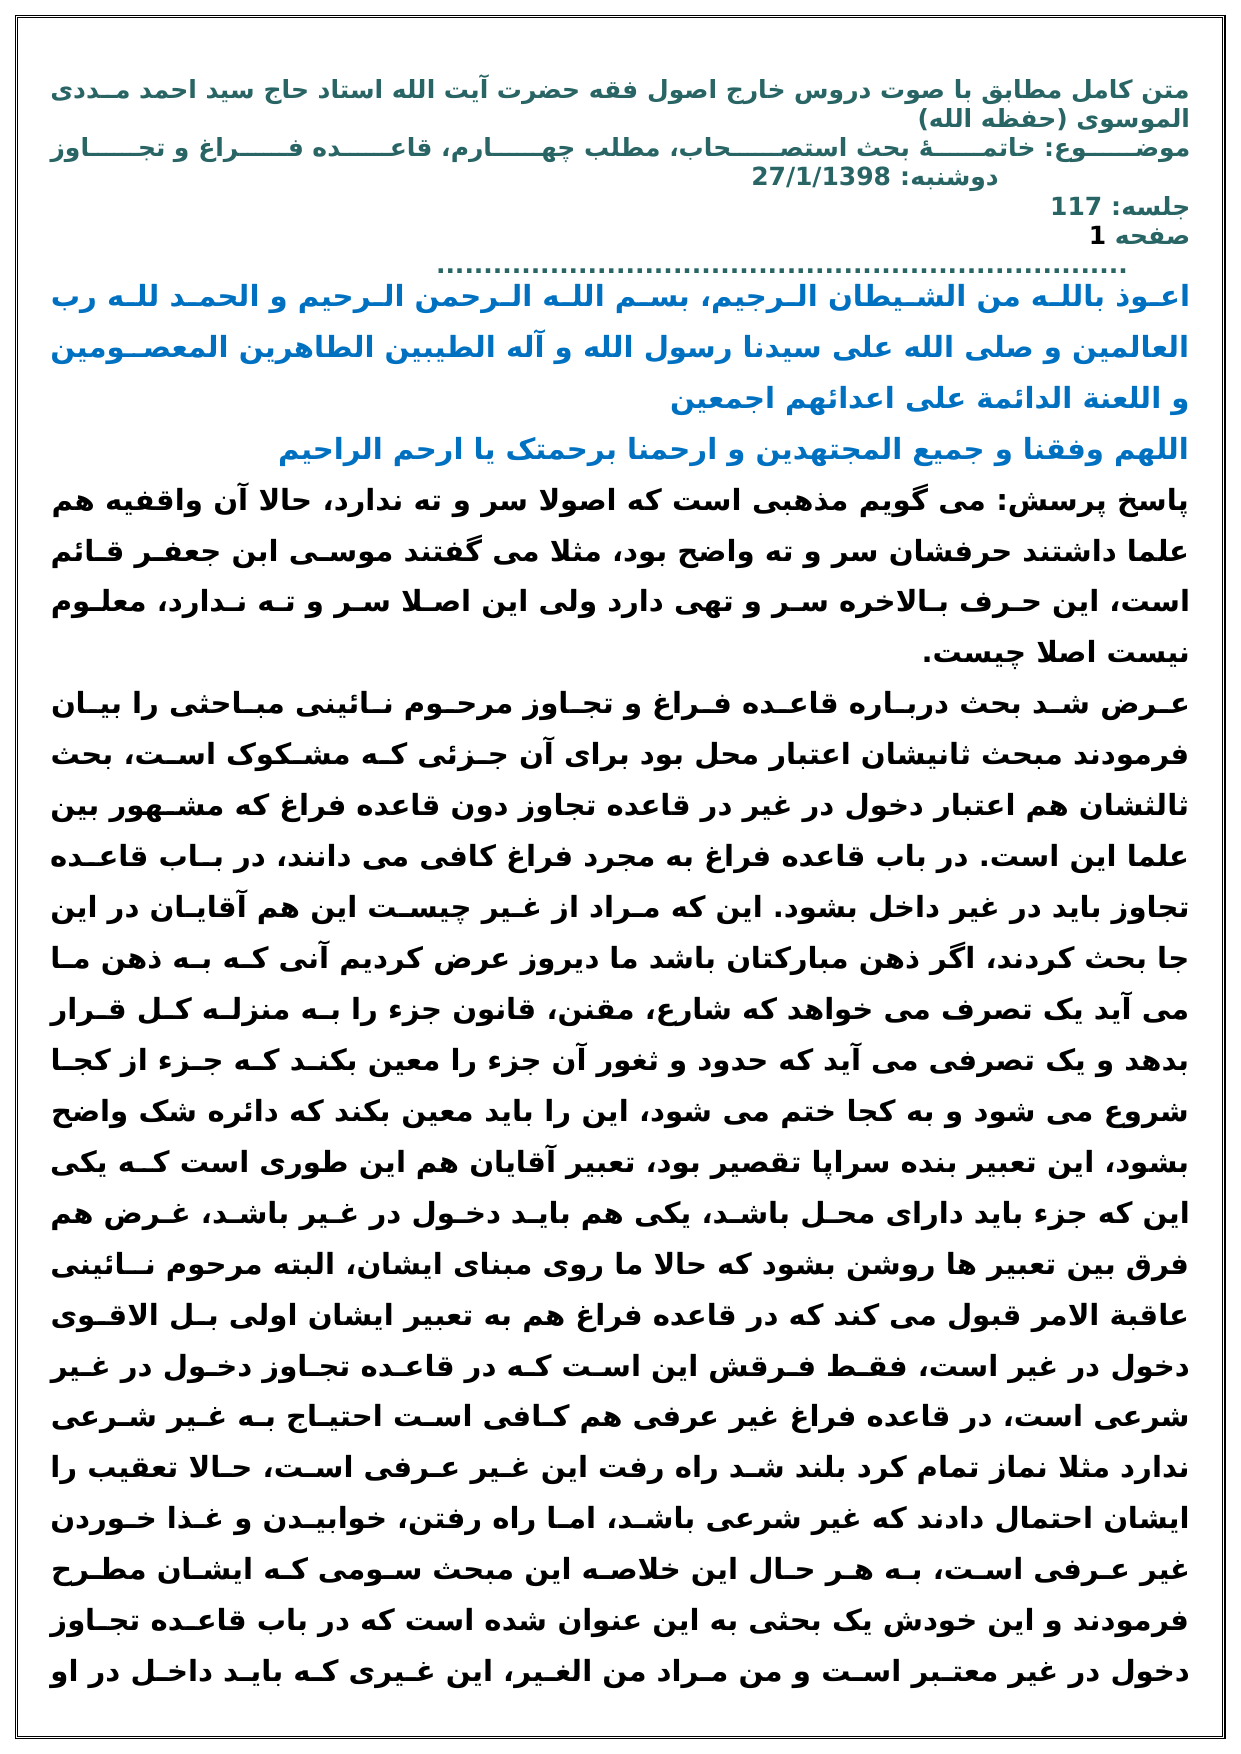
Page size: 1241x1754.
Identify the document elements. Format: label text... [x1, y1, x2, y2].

text اللهم وفقنا و جمیع المجتهدین و ارحمنا برحمتک یا ارحم الراحیم [50, 432, 1190, 466]
text اعوذ بالله من الشیطان الرجیم، بسم الله الرحمن الرحیم و الحمد لله رب العالمین و صلی الله علی سیدنا رسول الله و آله الطیبین الطاهرین المعصومین و اللعنة الدائمة علی اعدائهم اجمعین [50, 279, 1190, 415]
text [50, 687, 1190, 1688]
text پاسخ پرسش: می گویم مذهبی است که اصولا سر و ته ندارد، حالا آن واقفیه هم علما داشتند حرفشان سر و ته واضح بود، مثلا می گفتند موسی ابن جعفر قائم است، این حرف بالاخره سر و تهی دارد ولی این اصلا سر و ته ندارد، معلوم نیست اصلا چیست. [50, 483, 1190, 670]
